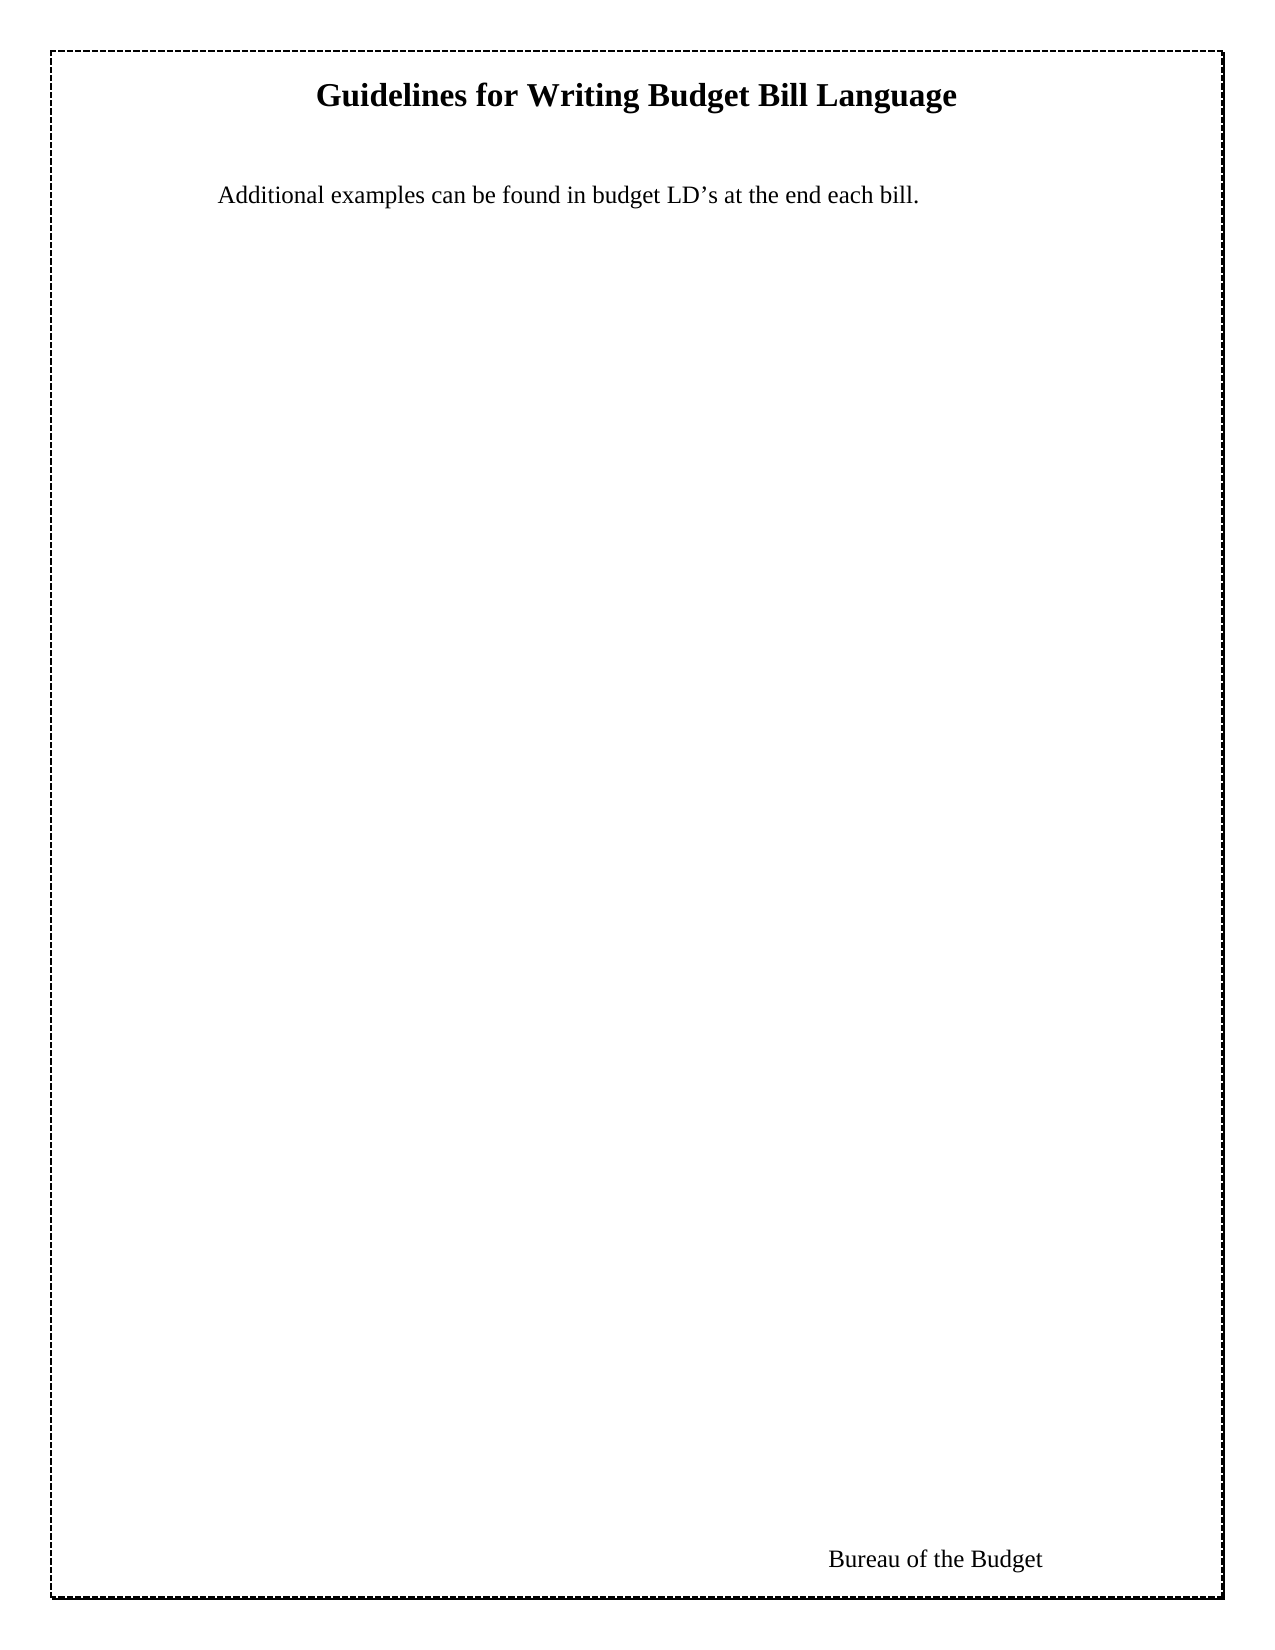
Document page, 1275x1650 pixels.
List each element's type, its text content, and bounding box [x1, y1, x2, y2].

text Additional examples can be found in budget LD’s at the end each bill. [142, 180, 1130, 209]
